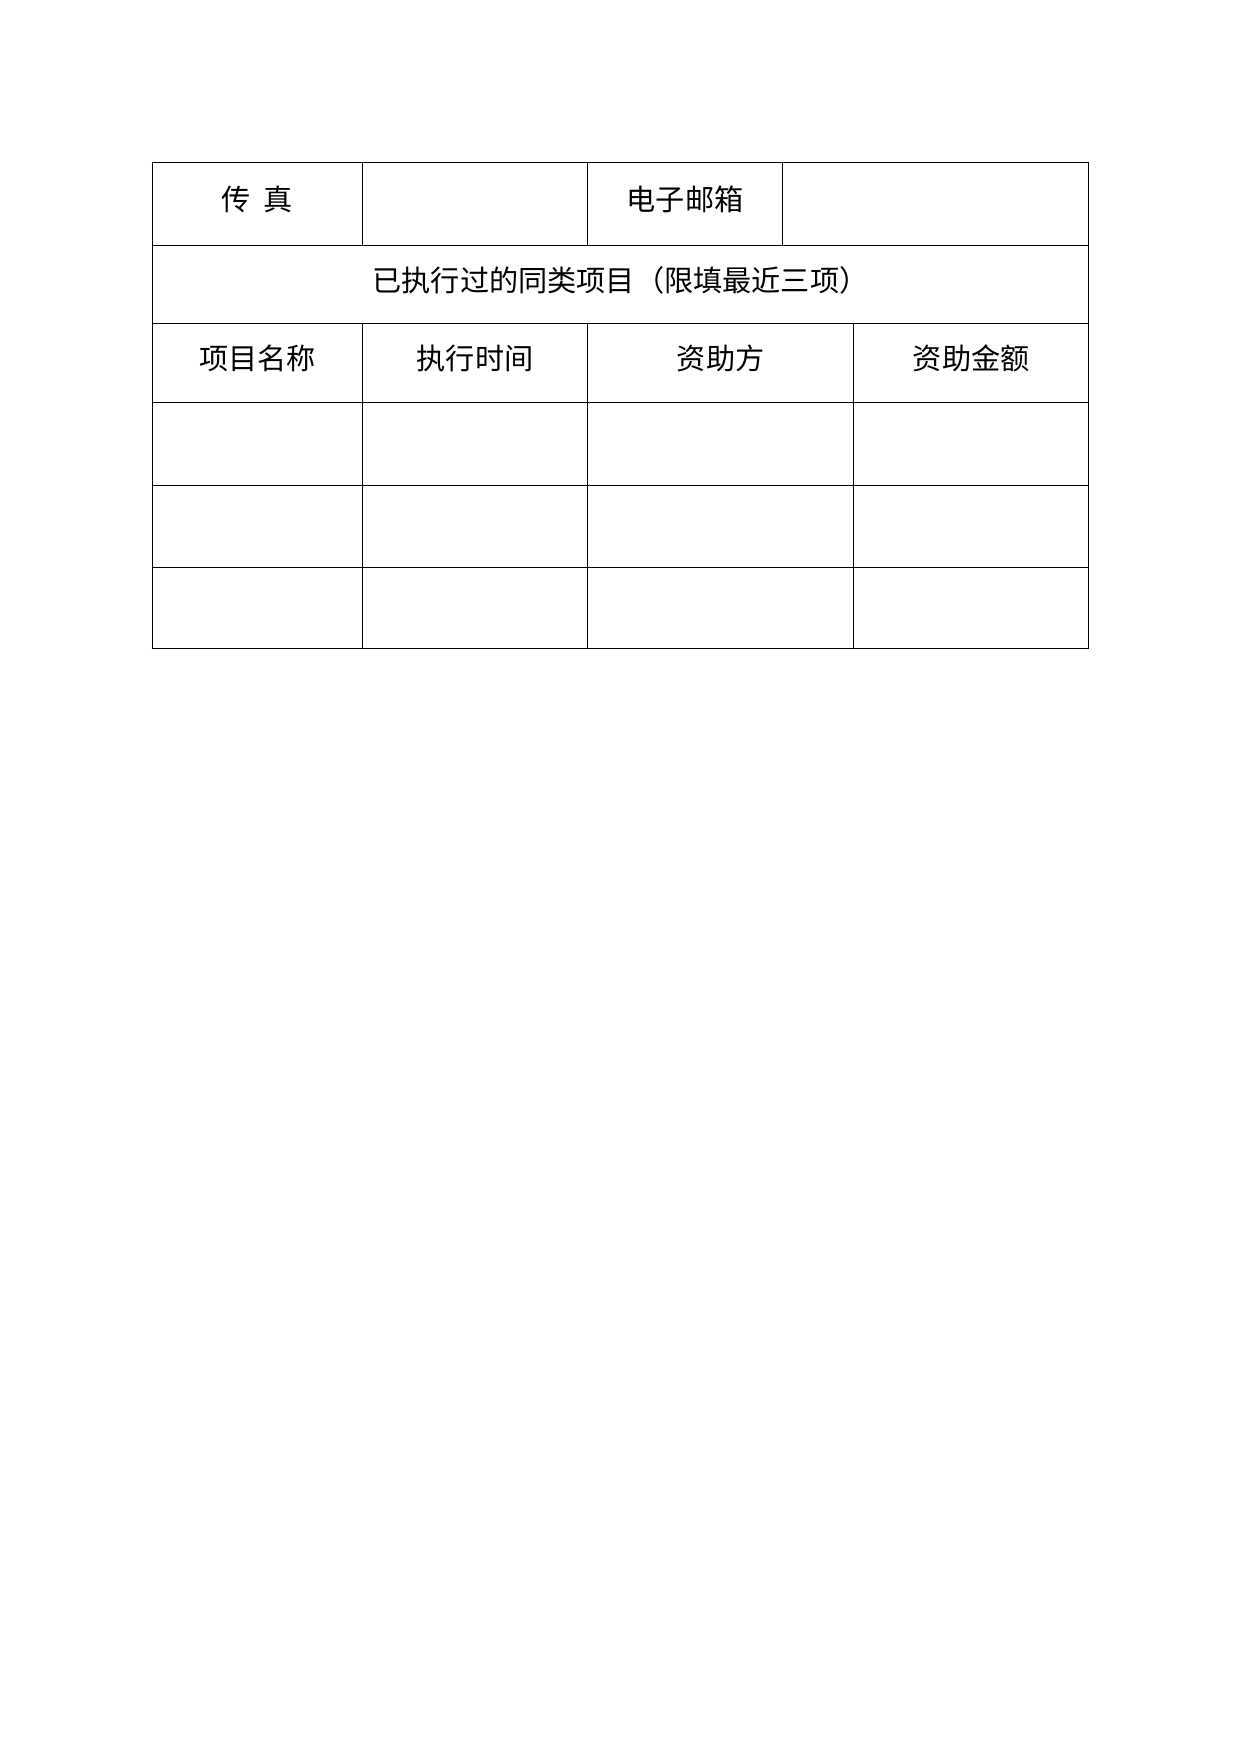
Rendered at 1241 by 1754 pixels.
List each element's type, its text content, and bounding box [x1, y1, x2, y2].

table_cell 资助金额 [854, 324, 1088, 402]
table_cell [363, 163, 587, 245]
table_cell 资助方 [588, 324, 853, 402]
table_cell 执行时间 [363, 324, 587, 402]
table_cell [153, 403, 362, 484]
table_cell [363, 568, 587, 647]
table_cell 传 真 [153, 163, 362, 245]
table_cell 已执行过的同类项目（限填最近三项） [153, 246, 1088, 323]
table_cell [153, 568, 362, 647]
table_cell 项目名称 [153, 324, 362, 402]
table_cell [783, 163, 1088, 245]
table_cell [854, 486, 1088, 567]
table_cell [854, 568, 1088, 647]
table_cell [588, 486, 853, 567]
table_cell [588, 403, 853, 484]
table_cell [363, 403, 587, 484]
table_cell [363, 486, 587, 567]
table_cell 电子邮箱 [588, 163, 782, 245]
table_cell [854, 403, 1088, 484]
table_cell [588, 568, 853, 647]
table_cell [153, 486, 362, 567]
